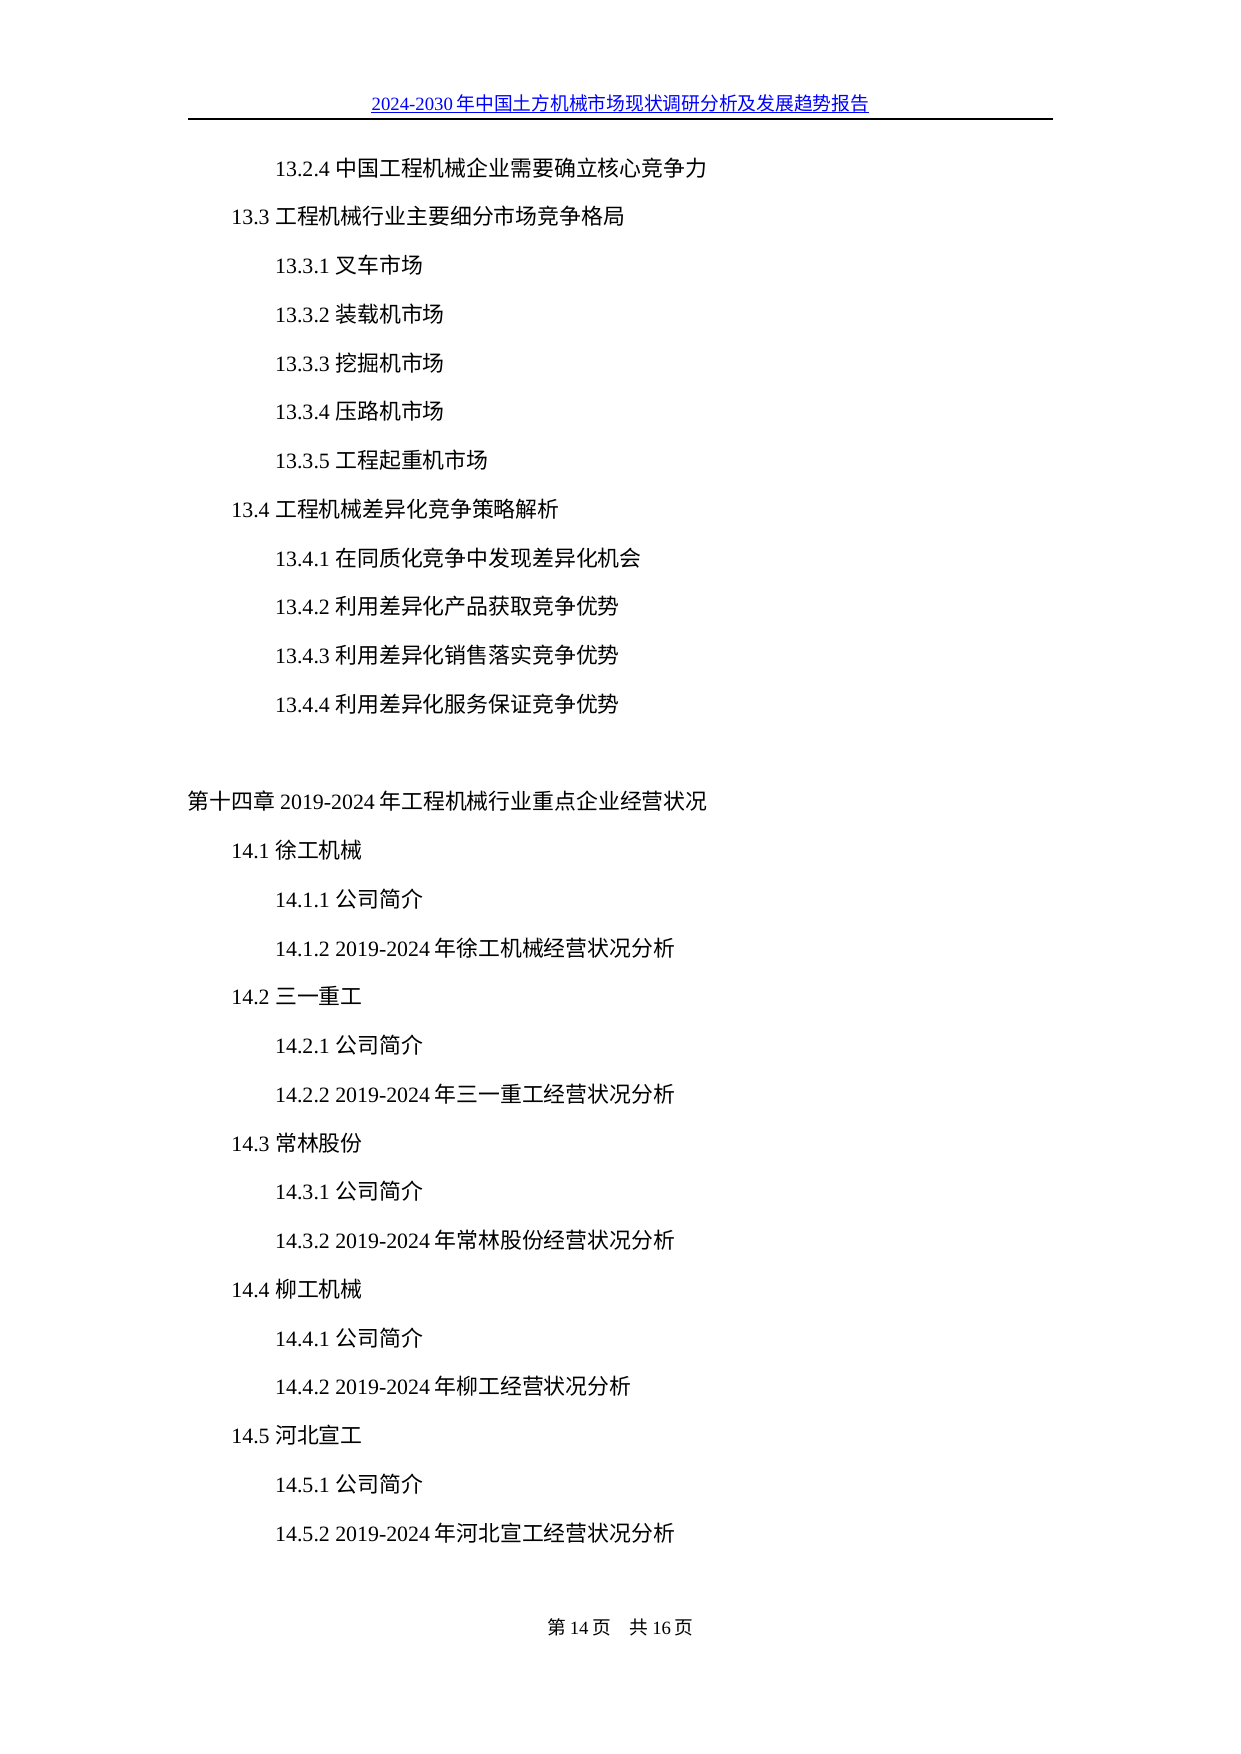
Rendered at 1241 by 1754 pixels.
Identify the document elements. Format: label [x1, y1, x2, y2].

text [187, 150, 1053, 1548]
